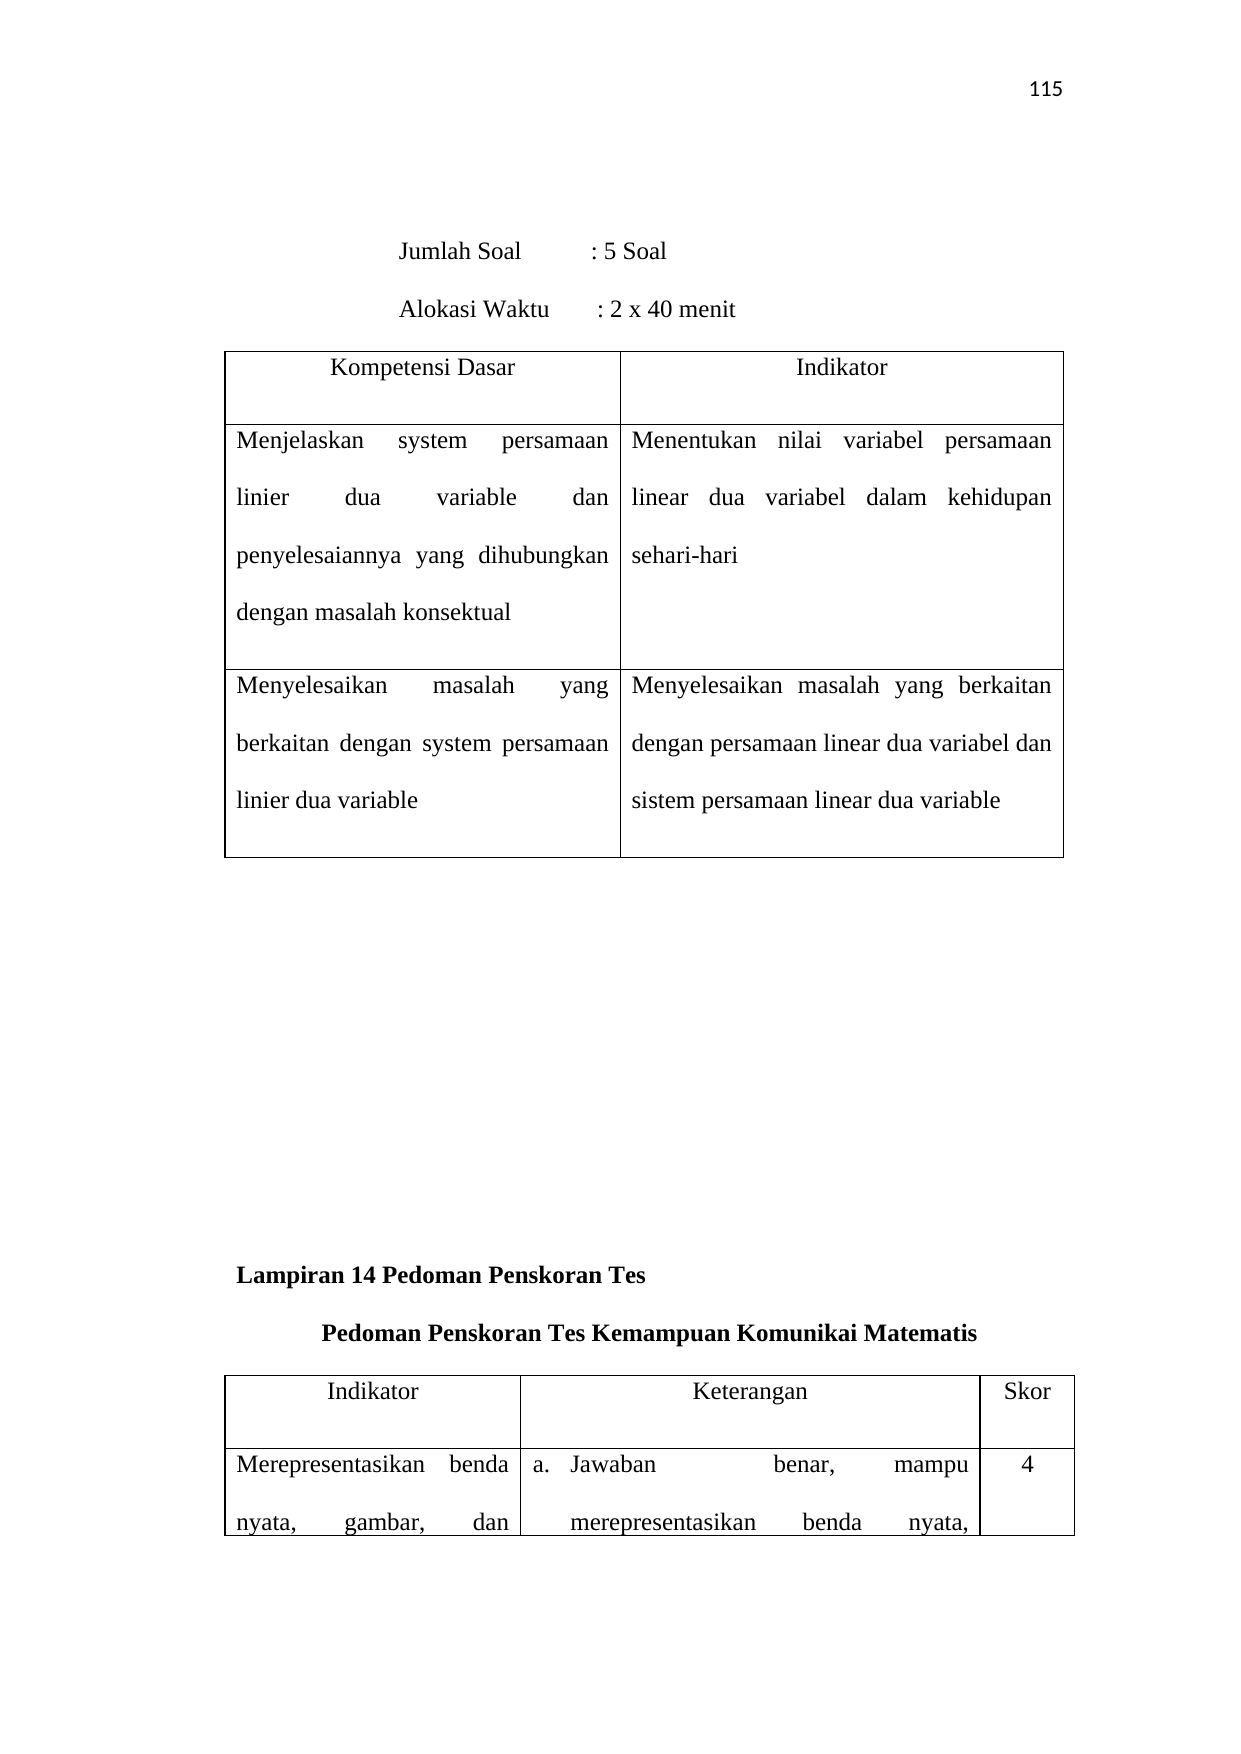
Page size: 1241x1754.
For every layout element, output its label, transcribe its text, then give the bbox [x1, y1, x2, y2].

text Jumlah Soal : 5 Soal [399, 236, 1063, 265]
table_cell Menyelesaikan masalah yang berkaitan dengan persamaan linear dua variabel dan sistem persamaan linear dua variable [621, 670, 1063, 857]
list Lampiran 14 Pedoman Penskoran Tes [236, 1260, 1063, 1289]
table_header Indikator [621, 352, 1063, 424]
table_cell Menentukan nilai variabel persamaan linear dua variabel dalam kehidupan sehari-hari [621, 425, 1063, 669]
text Alokasi Waktu : 2 x 40 menit [399, 294, 1063, 322]
text Pedoman Penskoran Tes Kemampuan Komunikai Matematis [236, 1318, 1063, 1347]
table_cell Menjelaskan system persamaan linier dua variable dan penyelesaiannya yang dihubungkan dengan masalah konsektual [226, 425, 620, 669]
table_header Kompetensi Dasar [226, 352, 620, 424]
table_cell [521, 1449, 979, 1535]
table_header Keterangan [521, 1376, 979, 1448]
table_cell Menyelesaikan masalah yang berkaitan dengan system persamaan linier dua variable [226, 670, 620, 857]
table_header Skor [981, 1376, 1074, 1448]
table_header Indikator [226, 1376, 520, 1448]
table_cell 4 [981, 1449, 1074, 1535]
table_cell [226, 1449, 520, 1535]
